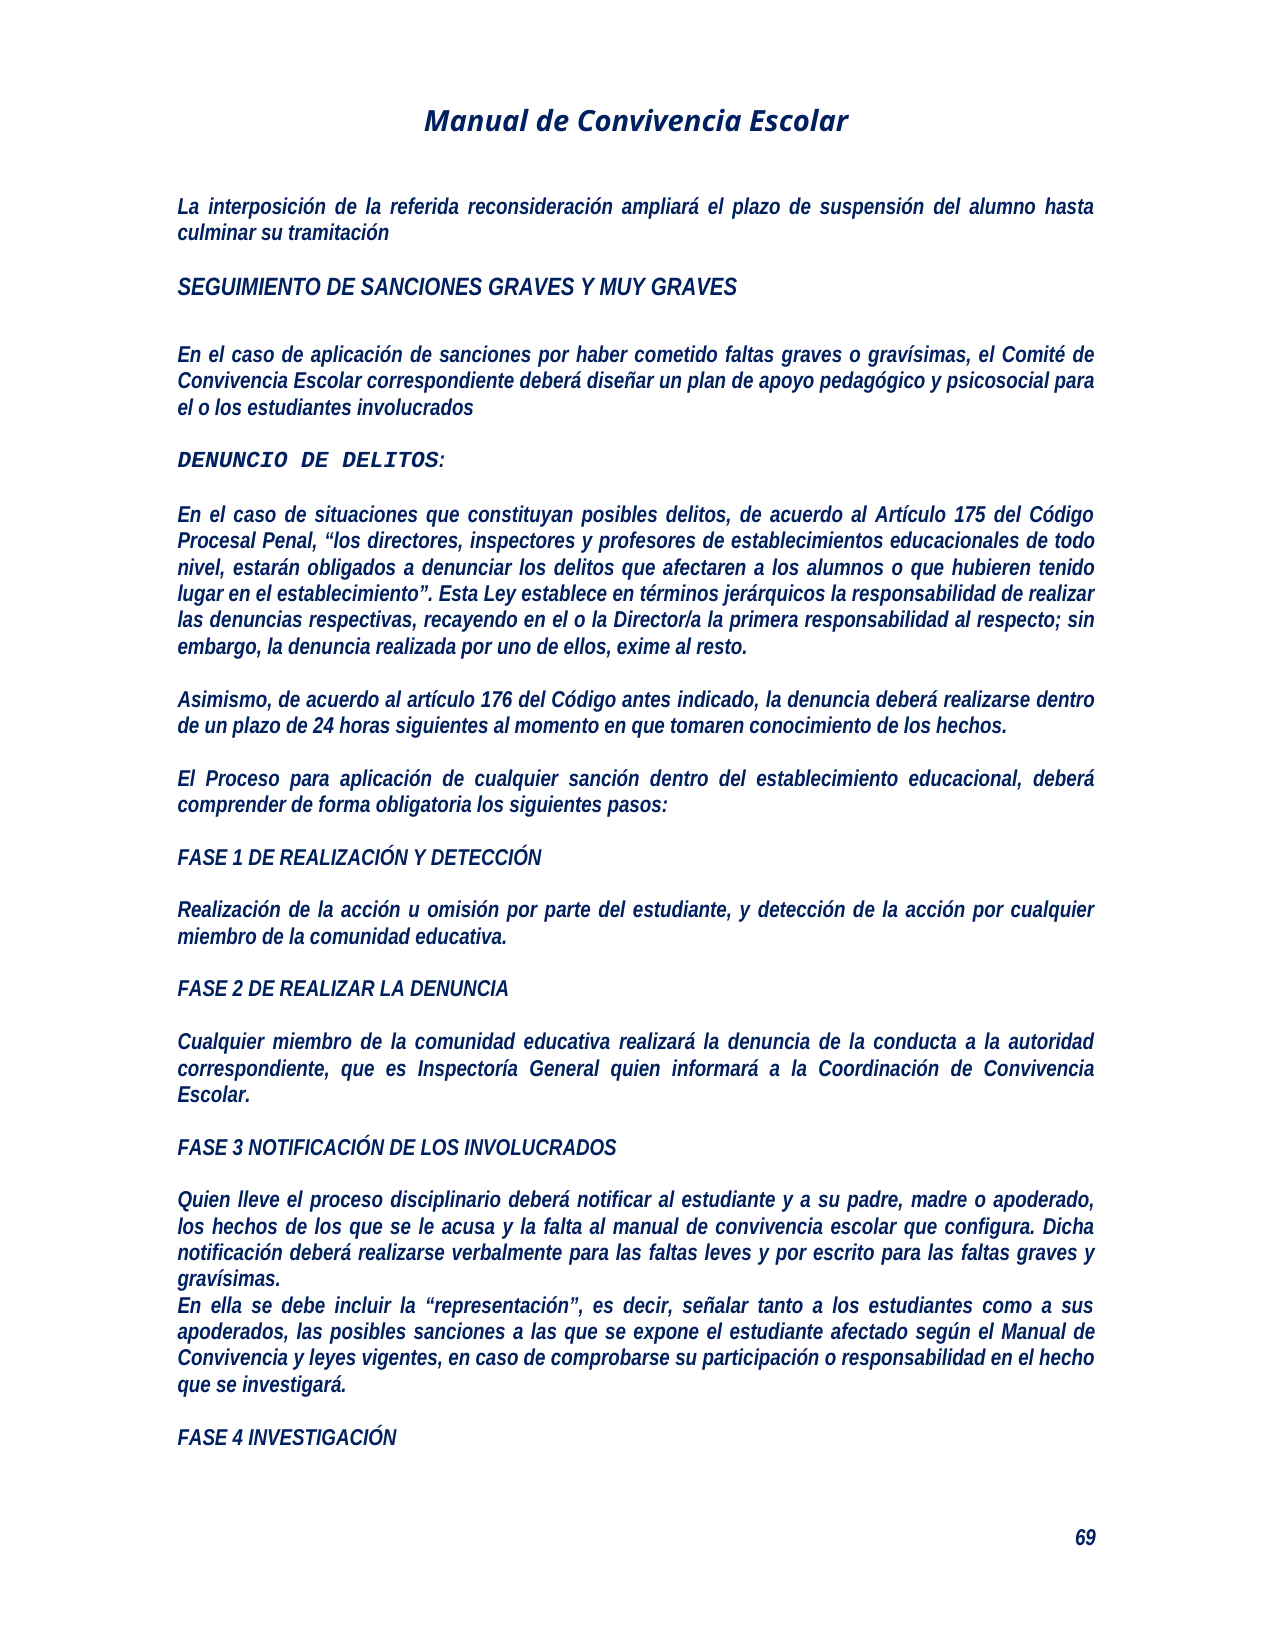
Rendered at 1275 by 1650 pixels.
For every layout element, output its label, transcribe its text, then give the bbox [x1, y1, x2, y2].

text Cualquier miembro de la comunidad educativa realizará la denuncia de la conducta a la autoridad correspondiente, que es Inspectoría General quien informará a la Coordinación de Convivencia Escolar. [177, 1028, 1098, 1107]
text Asimismo, de acuerdo al artículo 176 del Código antes indicado, la denuncia deberá realizarse dentro de un plazo de 24 horas siguientes al momento en que tomaren conocimiento de los hechos. [177, 686, 1098, 738]
text FASE 1 DE REALIZACIÓN Y DETECCIÓN [177, 844, 1098, 870]
text La interposición de la referida reconsideración ampliará el plazo de suspensión del alumno hasta culminar su tramitación [177, 193, 1098, 245]
text FASE 2 DE REALIZAR LA DENUNCIA [177, 975, 1098, 1002]
text En el caso de situaciones que constituyan posibles delitos, de acuerdo al Artículo 175 del Código Procesal Penal, “los directores, inspectores y profesores de establecimientos educacionales de todo nivel, estarán obligados a denunciar los delitos que afectaren a los alumnos o que hubieren tenido lugar en el establecimiento”. Esta Ley establece en términos jerárquicos la responsabilidad de realizar las denuncias respectivas, recayendo en el o la Director/a la primera responsabilidad al respecto; sin embargo, la denuncia realizada por uno de ellos, exime al resto. [177, 501, 1098, 659]
text DENUNCIO DE DELITOS: [177, 446, 1098, 475]
text Quien lleve el proceso disciplinario deberá notificar al estudiante y a su padre, madre o apoderado, los hechos de los que se le acusa y la falta al manual de convivencia escolar que configura. Dicha notificación deberá realizarse verbalmente para las faltas leves y por escrito para las faltas graves y gravísimas. [177, 1186, 1098, 1292]
text En ella se debe incluir la “representación”, es decir, señalar tanto a los estudiantes como a sus apoderados, las posibles sanciones a las que se expone el estudiante afectado según el Manual de Convivencia y leyes vigentes, en caso de comprobarse su participación o responsabilidad en el hecho que se investigará. [177, 1292, 1098, 1397]
subtitle SEGUIMIENTO DE SANCIONES GRAVES Y MUY GRAVES [177, 272, 1098, 300]
text El Proceso para aplicación de cualquier sanción dentro del establecimiento educacional, deberá comprender de forma obligatoria los siguientes pasos: [177, 764, 1098, 817]
text Realización de la acción u omisión por parte del estudiante, y detección de la acción por cualquier miembro de la comunidad educativa. [177, 896, 1098, 949]
text FASE 3 NOTIFICACIÓN DE LOS INVOLUCRADOS [177, 1133, 1098, 1160]
text FASE 4 INVESTIGACIÓN [177, 1423, 1098, 1450]
text En el caso de aplicación de sanciones por haber cometido faltas graves o gravísimas, el Comité de Convivencia Escolar correspondiente deberá diseñar un plan de apoyo pedagógico y psicosocial para el o los estudiantes involucrados [177, 341, 1098, 420]
